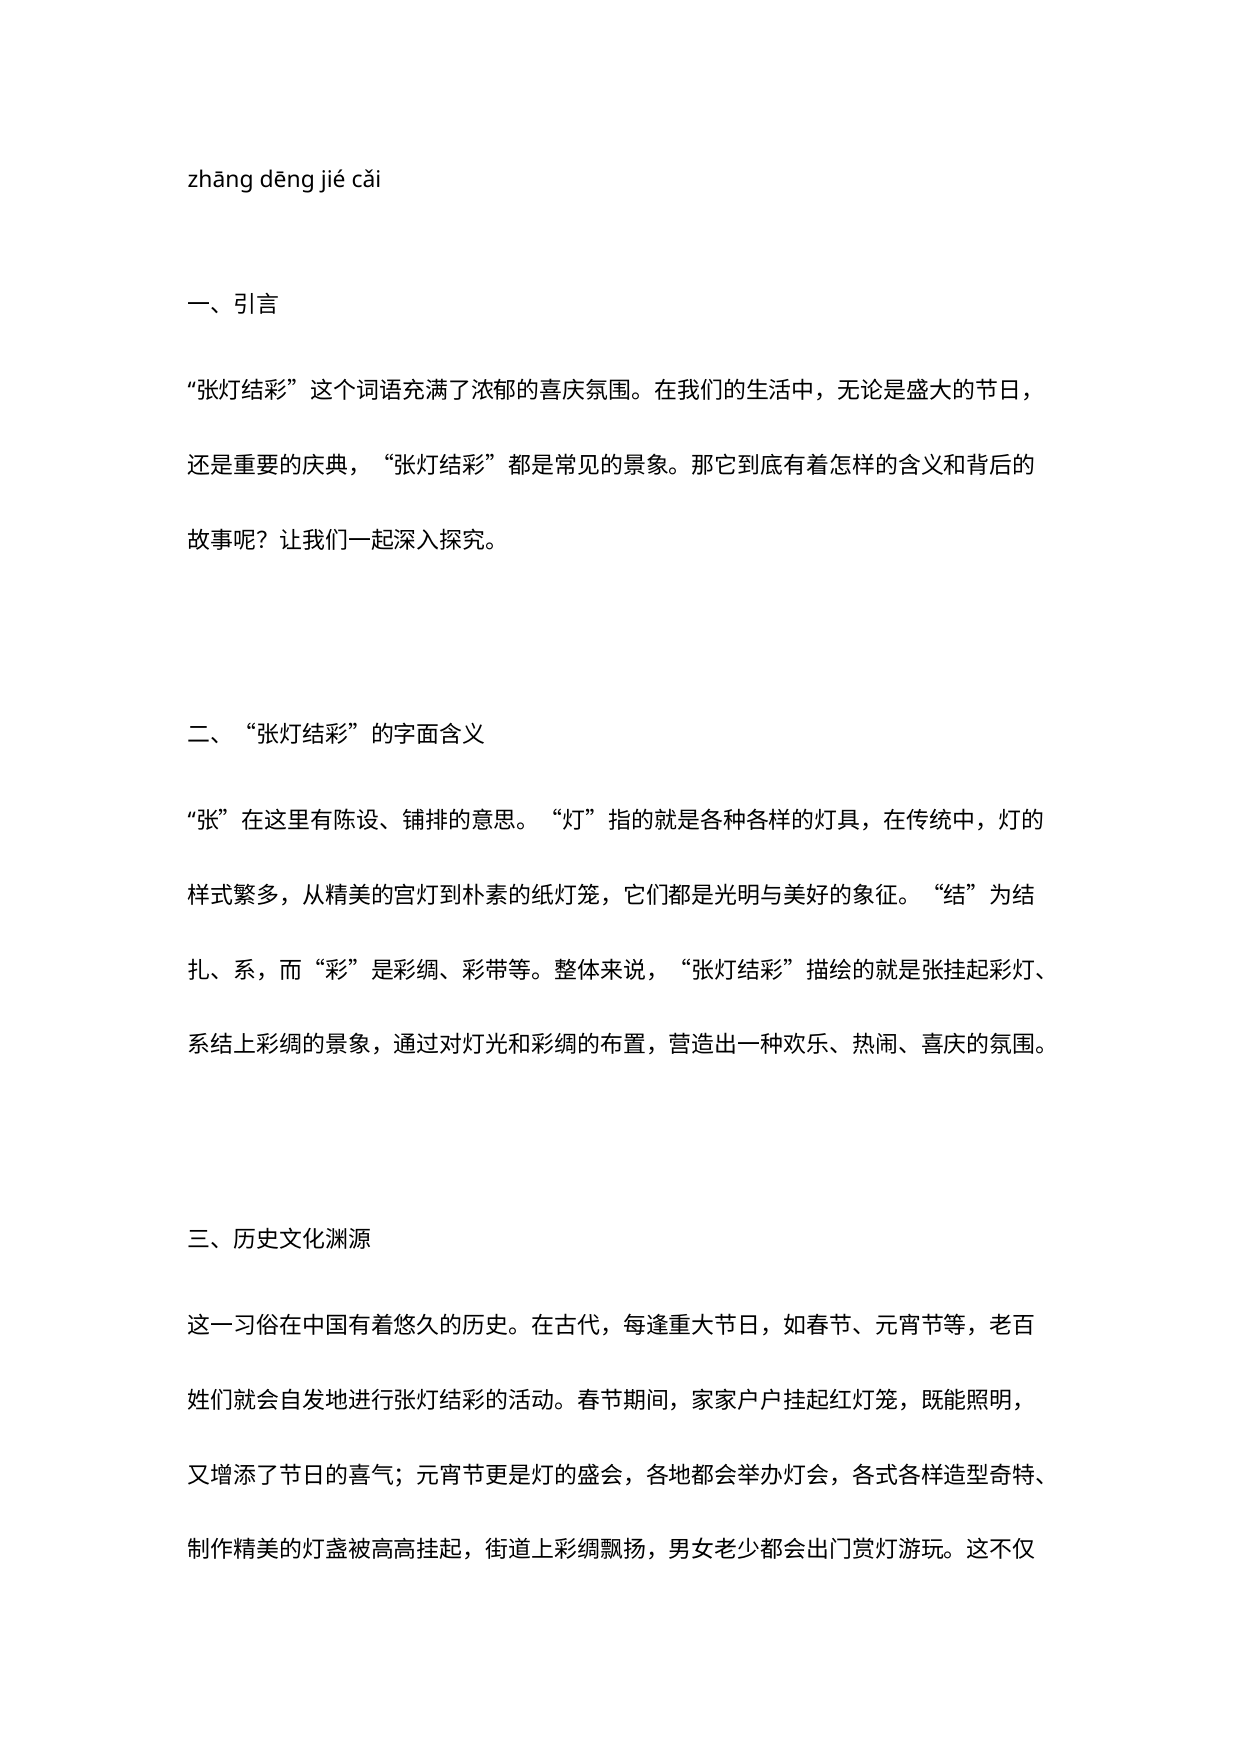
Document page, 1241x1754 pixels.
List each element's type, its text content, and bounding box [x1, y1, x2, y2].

text “张”在这里有陈设、铺排的意思。“灯”指的就是各种各样的灯具，在传统中，灯的样式繁多，从精美的宫灯到朴素的纸灯笼，它们都是光明与美好的象征。“结”为结扎、系，而“彩”是彩绸、彩带等。整体来说，“张灯结彩”描绘的就是张挂起彩灯、系结上彩绸的景象，通过对灯光和彩绸的布置，营造出一种欢乐、热闹、喜庆的氛围。 [187, 786, 1053, 1076]
text zhāng dēng jié cǎi [187, 162, 1053, 194]
text 二、“张灯结彩”的字面含义 [187, 700, 1053, 765]
text 一、引言 [187, 270, 1053, 335]
text “张灯结彩”这个词语充满了浓郁的喜庆氛围。在我们的生活中，无论是盛大的节日，还是重要的庆典，“张灯结彩”都是常见的景象。那它到底有着怎样的含义和背后的故事呢？让我们一起深入探究。 [187, 356, 1053, 571]
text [187, 1291, 1053, 1580]
text 三、历史文化渊源 [187, 1205, 1053, 1270]
